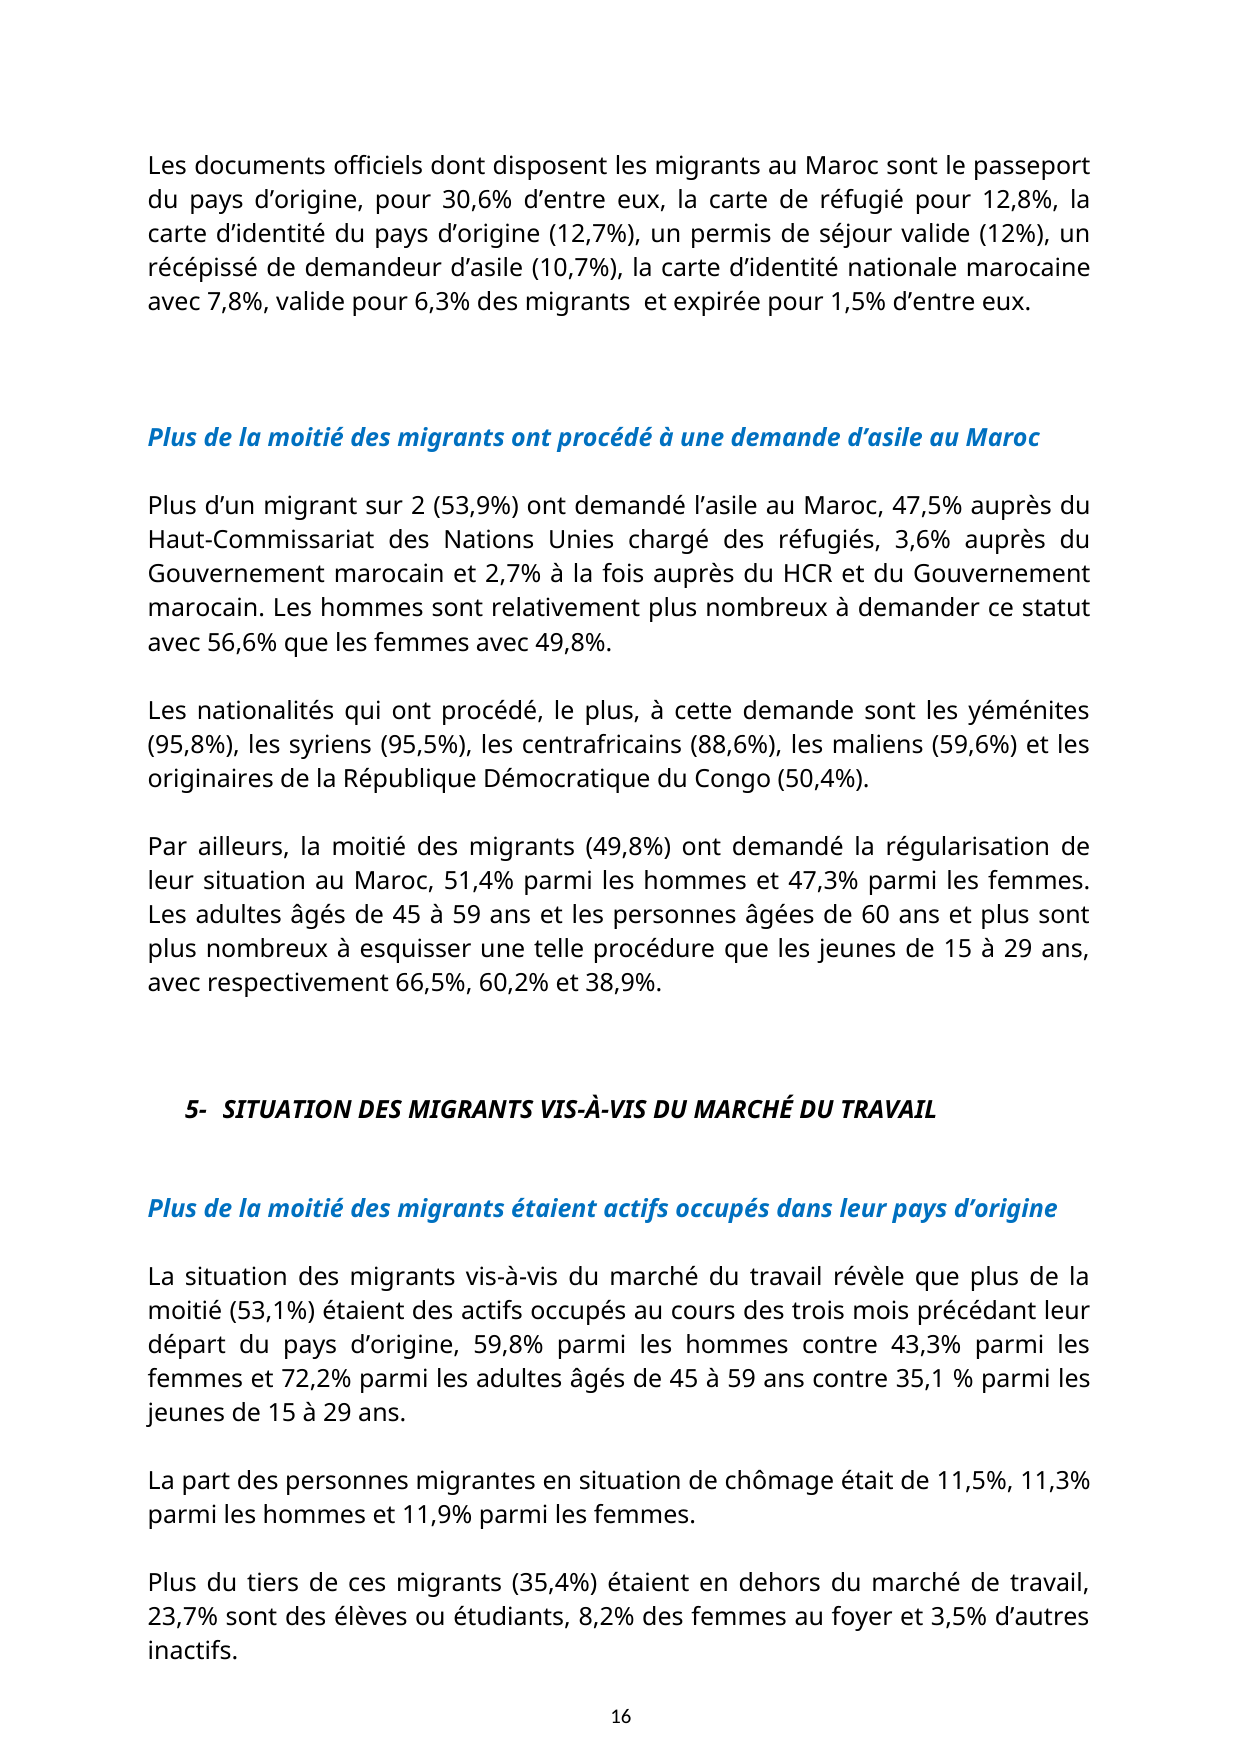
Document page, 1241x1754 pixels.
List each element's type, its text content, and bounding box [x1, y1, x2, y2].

text Plus du tiers de ces migrants (35,4%) étaient en dehors du marché de travail, 23,7% sont des élèves ou étudiants, 8,2% des femmes au foyer et 3,5% d’autres inactifs. [147, 1565, 1092, 1667]
text La situation des migrants vis-à-vis du marché du travail révèle que plus de la moitié (53,1%) étaient des actifs occupés au cours des trois mois précédant leur départ du pays d’origine, 59,8% parmi les hommes contre 43,3% parmi les femmes et 72,2% parmi les adultes âgés de 45 à 59 ans contre 35,1 % parmi les jeunes de 15 à 29 ans. [147, 1258, 1092, 1429]
text La part des personnes migrantes en situation de chômage était de 11,5%, 11,3% parmi les hommes et 11,9% parmi les femmes. [147, 1463, 1092, 1531]
text Plus de la moitié des migrants étaient actifs occupés dans leur pays d’origine [147, 1190, 1092, 1224]
text Les nationalités qui ont procédé, le plus, à cette demande sont les yéménites (95,8%), les syriens (95,5%), les centrafricains (88,6%), les maliens (59,6%) et les originaires de la République Démocratique du Congo (50,4%). [147, 692, 1092, 794]
text Plus d’un migrant sur 2 (53,9%) ont demandé l’asile au Maroc, 47,5% auprès du Haut-Commissariat des Nations Unies chargé des réfugiés, 3,6% auprès du Gouvernement marocain et 2,7% à la fois auprès du HCR et du Gouvernement marocain. Les hommes sont relativement plus nombreux à demander ce statut avec 56,6% que les femmes avec 49,8%. [147, 488, 1092, 658]
text Les documents officiels dont disposent les migrants au Maroc sont le passeport du pays d’origine, pour 30,6% d’entre eux, la carte de réfugié pour 12,8%, la carte d’identité du pays d’origine (12,7%), un permis de séjour valide (12%), un récépissé de demandeur d’asile (10,7%), la carte d’identité nationale marocaine avec 7,8%, valide pour 6,3% des migrants et expirée pour 1,5% d’entre eux. [147, 147, 1092, 318]
list Situation des MIGRANTS VIS-à-vis du marché du travail [185, 1092, 1094, 1126]
text Par ailleurs, la moitié des migrants (49,8%) ont demandé la régularisation de leur situation au Maroc, 51,4% parmi les hommes et 47,3% parmi les femmes. Les adultes âgés de 45 à 59 ans et les personnes âgées de 60 ans et plus sont plus nombreux à esquisser une telle procédure que les jeunes de 15 à 29 ans, avec respectivement 66,5%, 60,2% et 38,9%. [147, 828, 1092, 999]
text Plus de la moitié des migrants ont procédé à une demande d’asile au Maroc [147, 420, 1092, 454]
